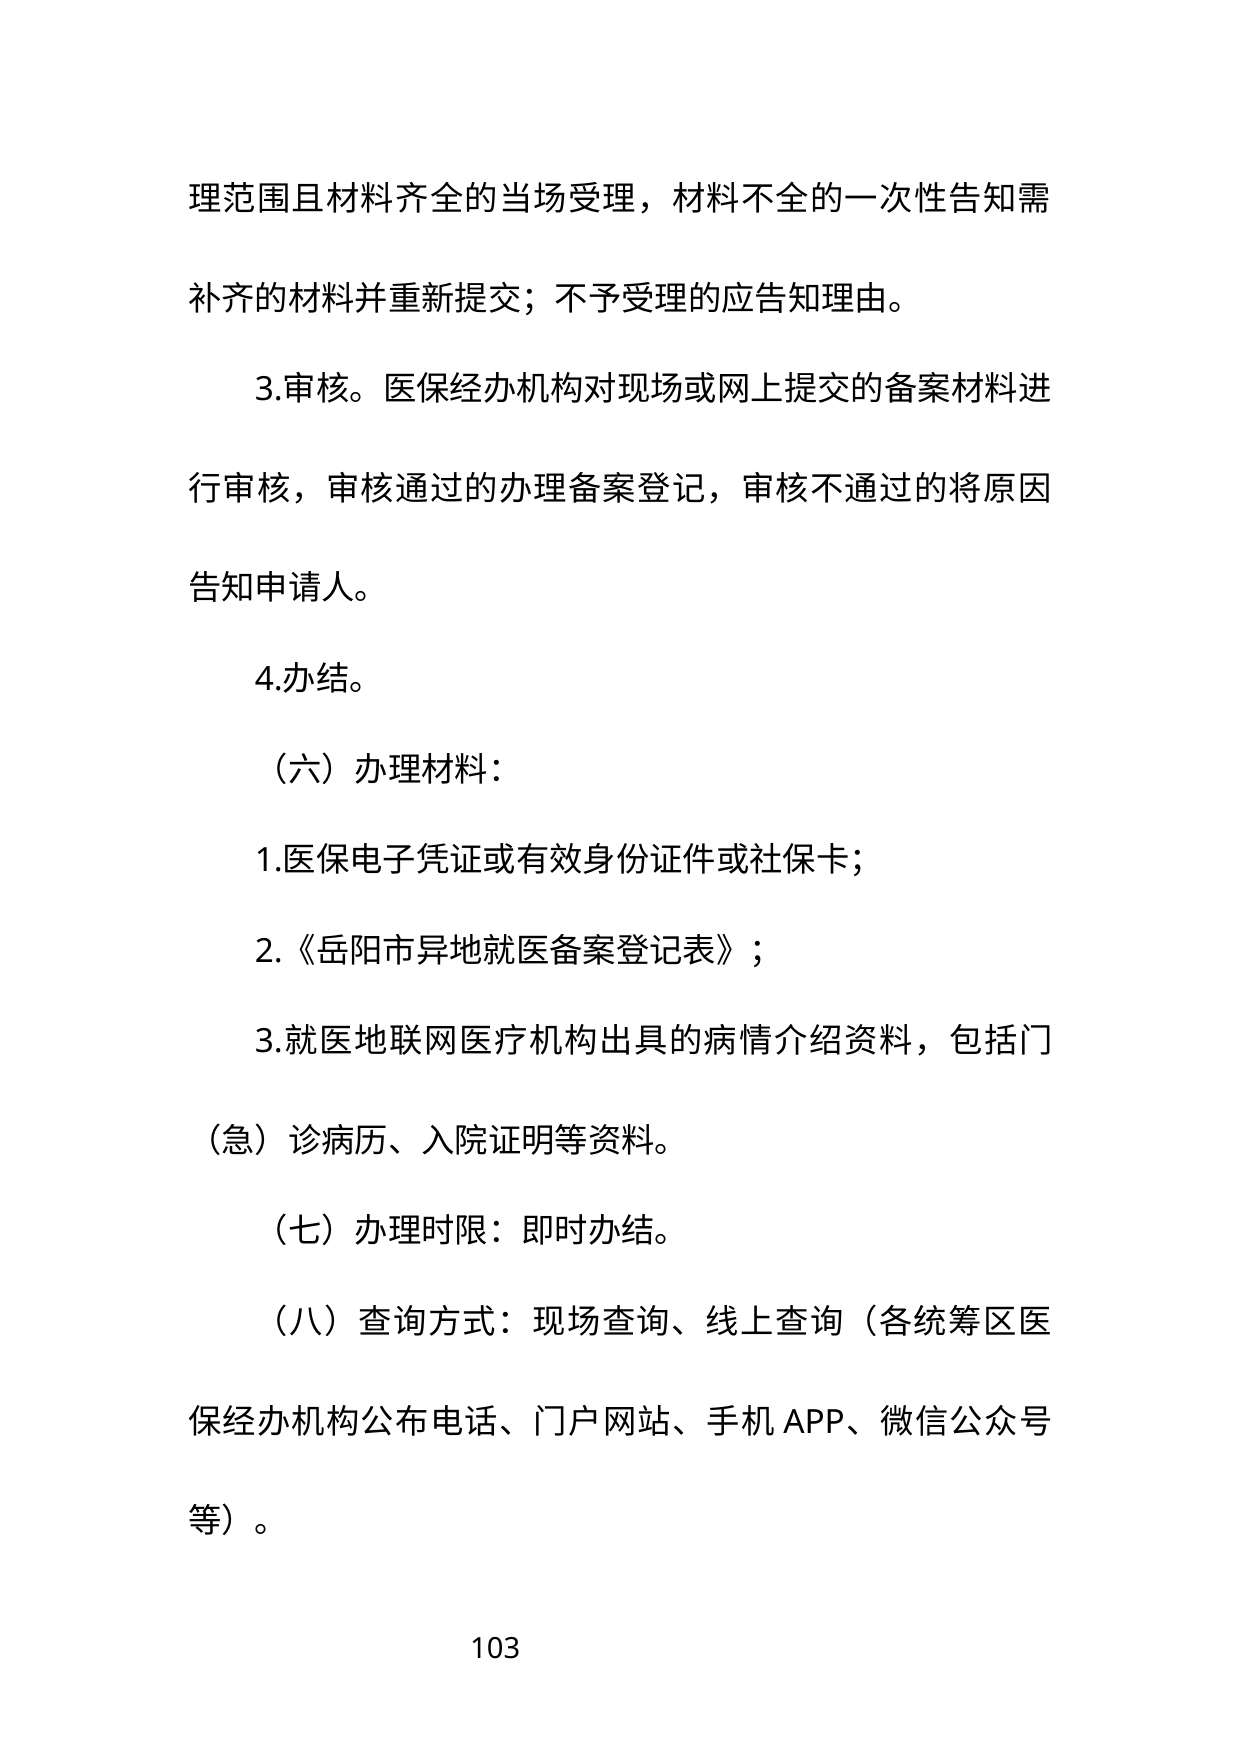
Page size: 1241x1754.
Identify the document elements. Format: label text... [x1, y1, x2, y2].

text 1.医保电子凭证或有效身份证件或社保卡； [188, 824, 1052, 890]
text 3.审核。医保经办机构对现场或网上提交的备案材料进行审核，审核通过的办理备案登记，审核不通过的将原因告知申请人。 [188, 353, 1052, 618]
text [188, 162, 1052, 329]
text 2.《岳阳市异地就医备案登记表》； [188, 914, 1052, 981]
text 4.办结。 [188, 643, 1052, 709]
text （七）办理时限：即时办结。 [188, 1195, 1052, 1262]
text （六）办理材料： [188, 733, 1052, 800]
text （八）查询方式：现场查询、线上查询（各统筹区医保经办机构公布电话、门户网站、手机APP、微信公众号等）。 [188, 1286, 1052, 1552]
text 3.就医地联网医疗机构出具的病情介绍资料，包括门（急）诊病历、入院证明等资料。 [188, 1005, 1052, 1171]
